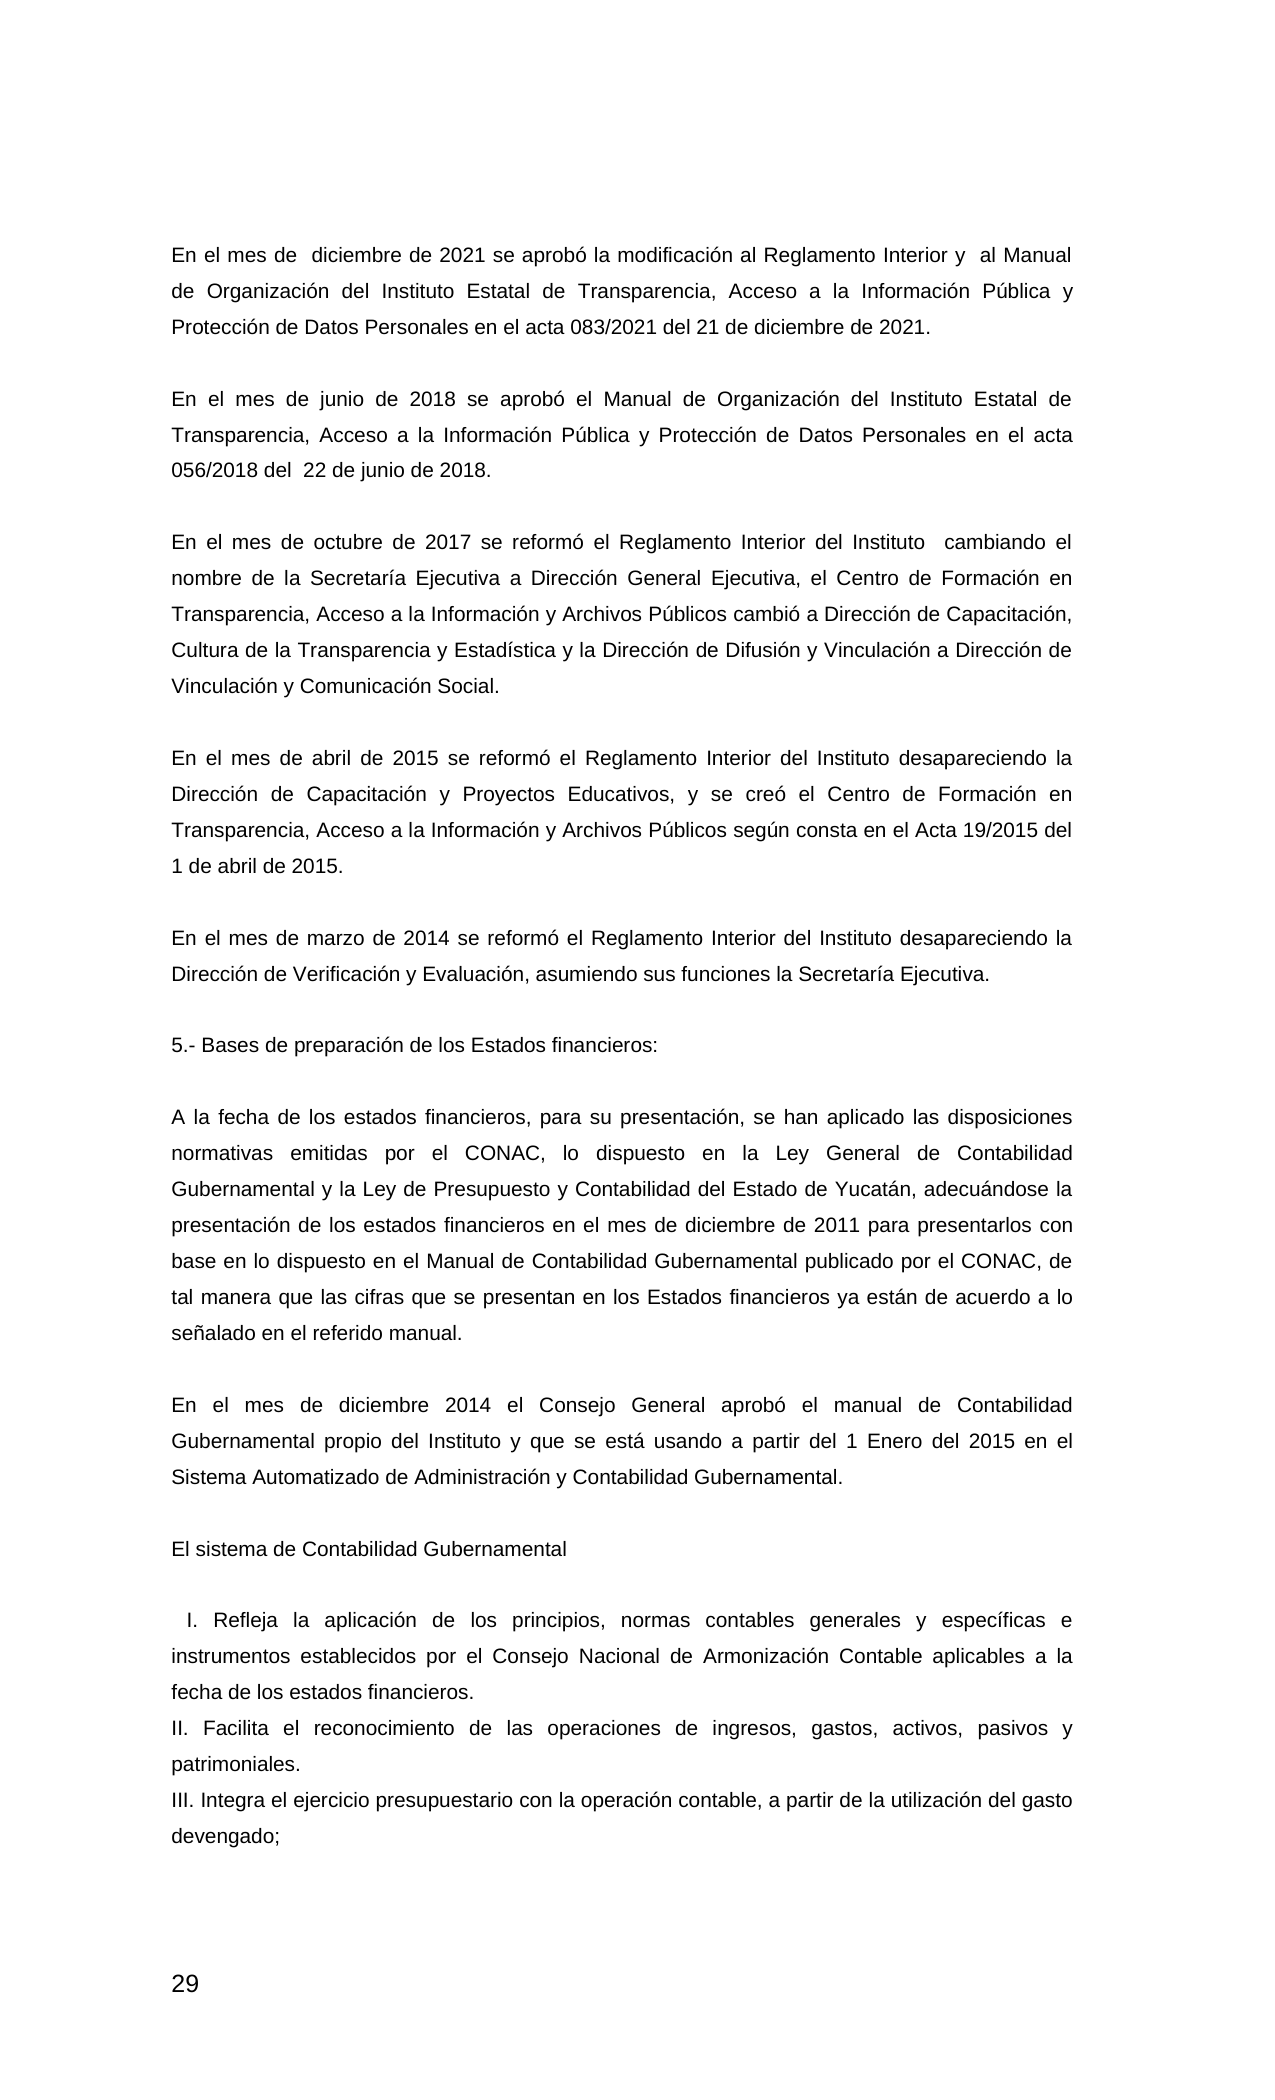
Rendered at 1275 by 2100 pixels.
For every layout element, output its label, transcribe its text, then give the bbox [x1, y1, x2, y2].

text II. Facilita el reconocimiento de las operaciones de ingresos, gastos, activos, pasivos y patrimoniales. [171, 1716, 1074, 1776]
text III. Integra el ejercicio presupuestario con la operación contable, a partir de la utilización del gasto devengado; [171, 1788, 1074, 1848]
text En el mes de octubre de 2017 se reformó el Reglamento Interior del Instituto cambiando el nombre de la Secretaría Ejecutiva a Dirección General Ejecutiva, el Centro de Formación en Transparencia, Acceso a la Información y Archivos Públicos cambió a Dirección de Capacitación, Cultura de la Transparencia y Estadística y la Dirección de Difusión y Vinculación a Dirección de Vinculación y Comunicación Social. [171, 530, 1074, 698]
text El sistema de Contabilidad Gubernamental [171, 1536, 1074, 1560]
text En el mes de diciembre 2014 el Consejo General aprobó el manual de Contabilidad Gubernamental propio del Instituto y que se está usando a partir del 1 Enero del 2015 en el Sistema Automatizado de Administración y Contabilidad Gubernamental. [171, 1393, 1074, 1488]
text En el mes de junio de 2018 se aprobó el Manual de Organización del Instituto Estatal de Transparencia, Acceso a la Información Pública y Protección de Datos Personales en el acta 056/2018 del 22 de junio de 2018. [171, 386, 1074, 482]
text En el mes de diciembre de 2021 se aprobó la modificación al Reglamento Interior y al Manual de Organización del Instituto Estatal de Transparencia, Acceso a la Información Pública y Protección de Datos Personales en el acta 083/2021 del 21 de diciembre de 2021. [171, 243, 1074, 338]
text En el mes de marzo de 2014 se reformó el Reglamento Interior del Instituto desapareciendo la Dirección de Verificación y Evaluación, asumiendo sus funciones la Secretaría Ejecutiva. [171, 926, 1074, 985]
text I. Refleja la aplicación de los principios, normas contables generales y específicas e instrumentos establecidos por el Consejo Nacional de Armonización Contable aplicables a la fecha de los estados financieros. [171, 1608, 1074, 1704]
text En el mes de abril de 2015 se reformó el Reglamento Interior del Instituto desapareciendo la Dirección de Capacitación y Proyectos Educativos, y se creó el Centro de Formación en Transparencia, Acceso a la Información y Archivos Públicos según consta en el Acta 19/2015 del 1 de abril de 2015. [171, 746, 1074, 878]
text A la fecha de los estados financieros, para su presentación, se han aplicado las disposiciones normativas emitidas por el CONAC, lo dispuesto en la Ley General de Contabilidad Gubernamental y la Ley de Presupuesto y Contabilidad del Estado de Yucatán, adecuándose la presentación de los estados financieros en el mes de diciembre de 2011 para presentarlos con base en lo dispuesto en el Manual de Contabilidad Gubernamental publicado por el CONAC, de tal manera que las cifras que se presentan en los Estados financieros ya están de acuerdo a lo señalado en el referido manual. [171, 1105, 1074, 1345]
text 5.- Bases de preparación de los Estados financieros: [171, 1033, 1074, 1057]
